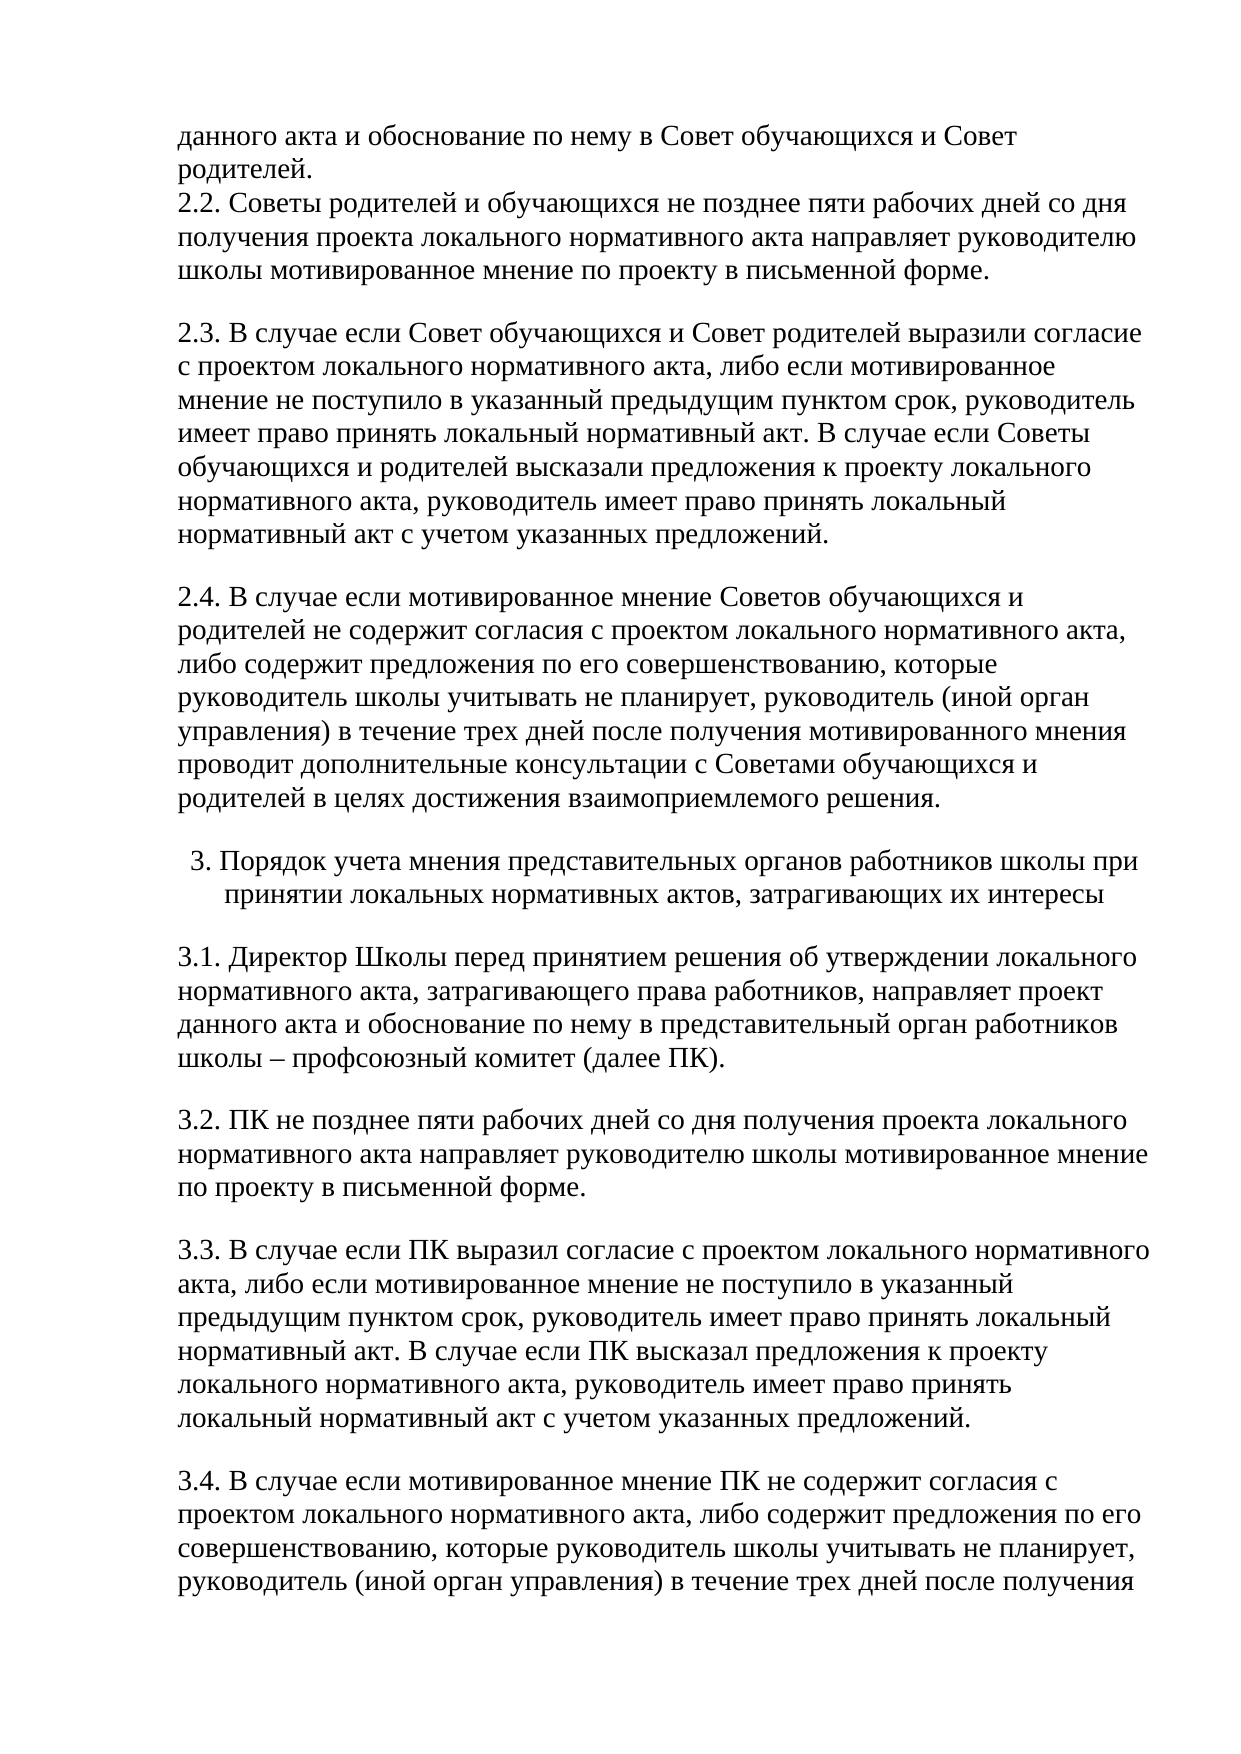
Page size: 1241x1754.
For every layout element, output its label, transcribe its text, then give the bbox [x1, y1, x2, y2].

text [177, 118, 1152, 185]
text 3. Порядок учета мнения представительных органов работников школы при принятии локальных нормативных актов, затрагивающих их интересы [177, 843, 1152, 910]
text 2.3. В случае если Совет обучающихся и Совет родителей выразили согласие с проектом локального нормативного акта, либо если мотивированное мнение не поступило в указанный предыдущим пунктом срок, руководитель имеет право принять локальный нормативный акт. В случае если Советы обучающихся и родителей высказали предложения к проекту локального нормативного акта, руководитель имеет право принять локальный нормативный акт с учетом указанных предложений. [177, 315, 1152, 550]
text 3.3. В случае если ПК выразил согласие с проектом локального нормативного акта, либо если мотивированное мнение не поступило в указанный предыдущим пунктом срок, руководитель имеет право принять локальный нормативный акт. В случае если ПК высказал предложения к проекту локального нормативного акта, руководитель имеет право принять локальный нормативный акт с учетом указанных предложений. [177, 1232, 1152, 1433]
text 3.1. Директор Школы перед принятием решения об утверждении локального нормативного акта, затрагивающего права работников, направляет проект данного акта и обоснование по нему в представительный орган работников школы – профсоюзный комитет (далее ПК). [177, 939, 1152, 1073]
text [177, 1463, 1152, 1597]
text 3.2. ПК не позднее пяти рабочих дней со дня получения проекта локального нормативного акта направляет руководителю школы мотивированное мнение по проекту в письменной форме. [177, 1102, 1152, 1203]
text 2.4. В случае если мотивированное мнение Советов обучающихся и родителей не содержит согласия с проектом локального нормативного акта, либо содержит предложения по его совершенствованию, которые руководитель школы учитывать не планирует, руководитель (иной орган управления) в течение трех дней после получения мотивированного мнения проводит дополнительные консультации с Советами обучающихся и родителей в целях достижения взаимоприемлемого решения. [177, 579, 1152, 814]
text 2.2. Советы родителей и обучающихся не позднее пяти рабочих дней со дня получения проекта локального нормативного акта направляет руководителю школы мотивированное мнение по проекту в письменной форме. [177, 185, 1152, 286]
